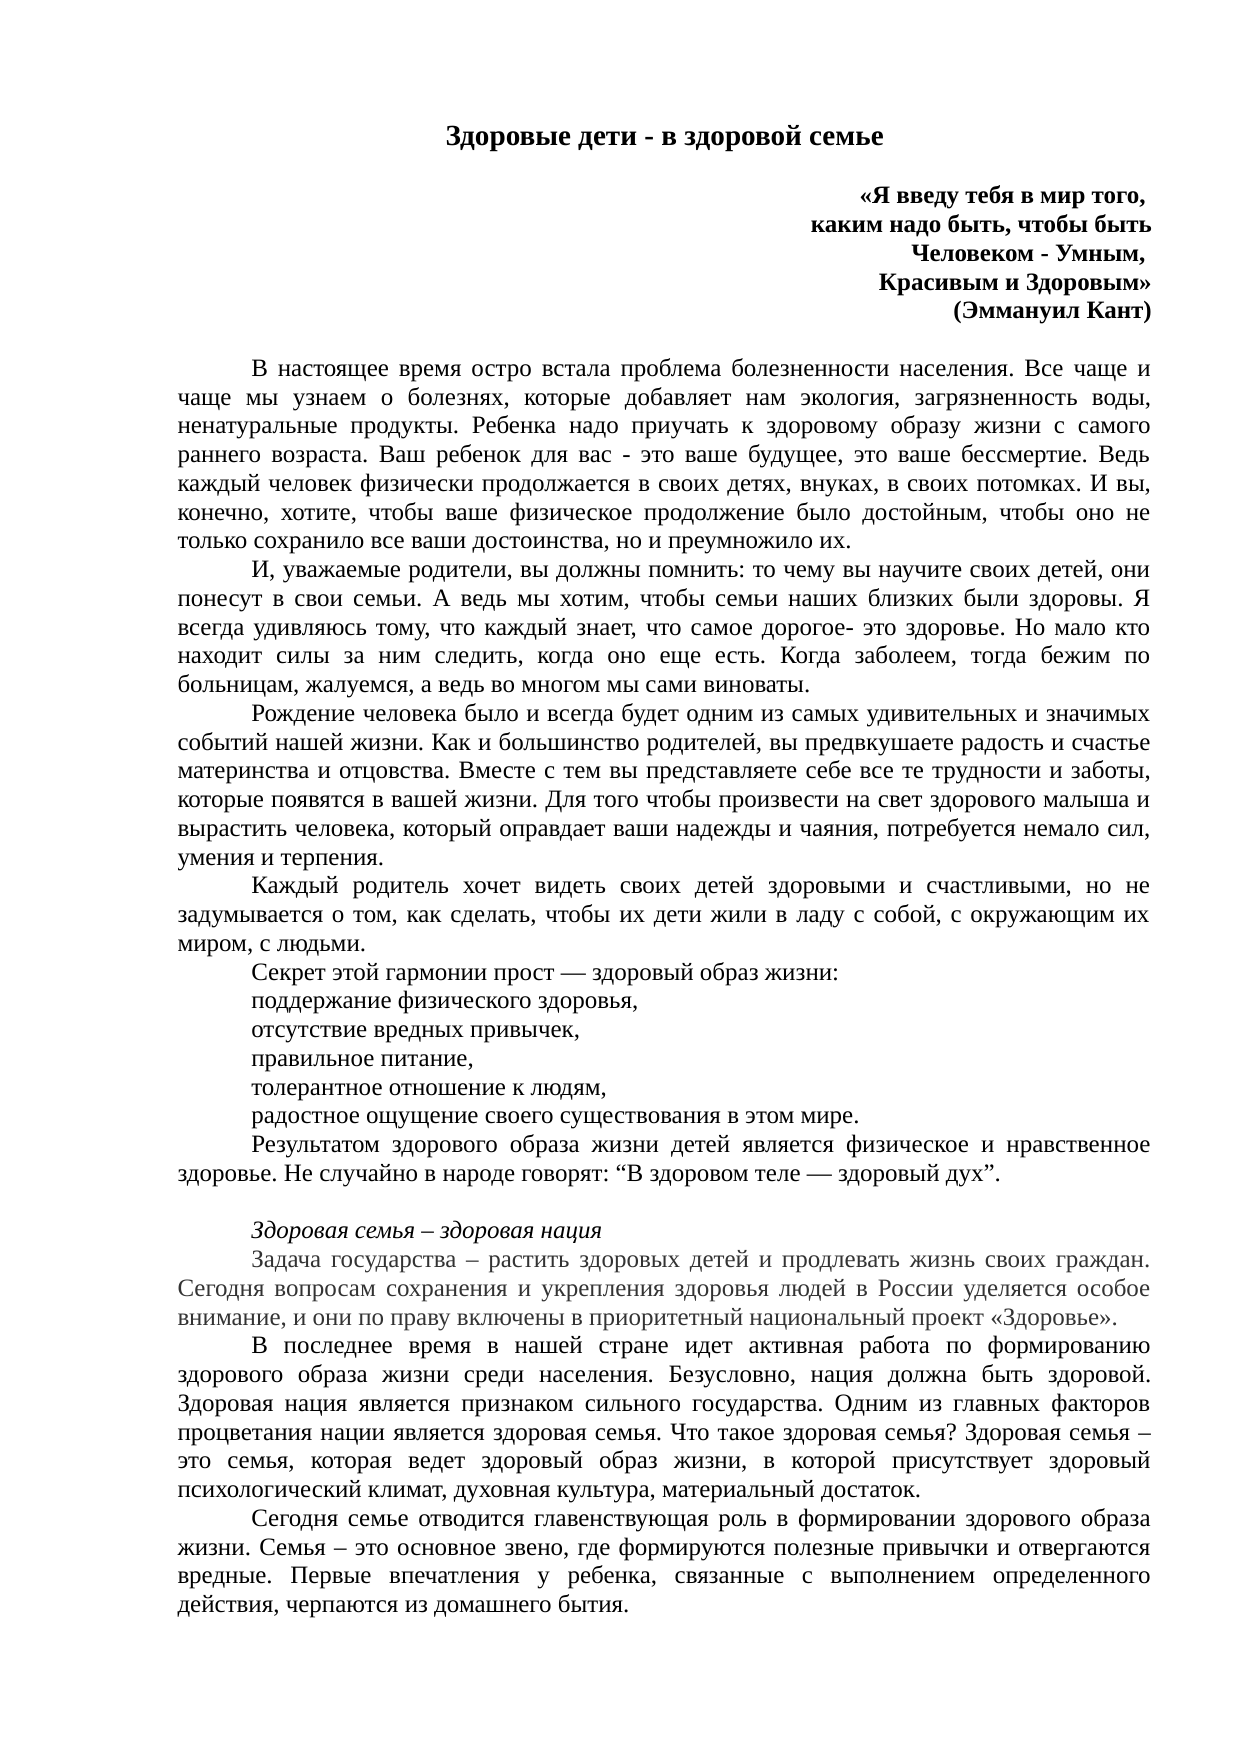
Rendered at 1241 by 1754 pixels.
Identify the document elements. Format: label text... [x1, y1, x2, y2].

text Здоровые дети - в здоровой семье [177, 118, 1152, 152]
text Секрет этой гармонии прост — здоровый образ жизни: [177, 957, 1152, 985]
text отсутствие вредных привычек, [177, 1014, 1152, 1043]
text И, уважаемые родители, вы должны помнить: то чему вы научите своих детей, они понесут в свои семьи. А ведь мы хотим, чтобы семьи наших близких были здоровы. Я всегда удивляюсь тому, что каждый знает, что самое дорогое- это здоровье. Но мало кто находит силы за ним следить, когда оно еще есть. Когда заболеем, тогда бежим по больницам, жалуемся, а ведь во многом мы сами виноваты. [177, 554, 1152, 698]
text Сегодня семье отводится главенствующая роль в формировании здорового образа жизни. Семья – это основное звено, где формируются полезные привычки и отвергаются вредные. Первые впечатления у ребенка, связанные с выполнением определенного действия, черпаются из домашнего бытия. [177, 1503, 1152, 1618]
text Каждый родитель хочет видеть своих детей здоровыми и счастливыми, но не задумывается о том, как сделать, чтобы их дети жили в ладу с собой, с окружающим их миром, с людьми. [177, 870, 1152, 957]
text поддержание физического здоровья, [177, 985, 1152, 1014]
text Рождение человека было и всегда будет одним из самых удивительных и значимых событий нашей жизни. Как и большинство родителей, вы предвкушаете радость и счастье материнства и отцовства. Вместе с тем вы представляете себе все те трудности и заботы, которые появятся в вашей жизни. Для того чтобы произвести на свет здорового малыша и вырастить человека, который оправдает ваши надежды и чаяния, потребуется немало сил, умения и терпения. [177, 698, 1152, 870]
text В последнее время в нашей стране идет активная работа по формированию здорового образа жизни среди населения. Безусловно, нация должна быть здоровой. Здоровая нация является признаком сильного государства. Одним из главных факторов процветания нации является здоровая семья. Что такое здоровая семья? Здоровая семья – это семья, которая ведет здоровый образ жизни, в которой присутствует здоровый психологический климат, духовная культура, материальный достаток. [177, 1330, 1152, 1503]
text Результатом здорового образа жизни детей является физическое и нравственное здоровье. Не случайно в народе говорят: “В здоровом теле — здоровый дух”. [177, 1129, 1152, 1187]
text толерантное отношение к людям, [177, 1072, 1152, 1100]
text правильное питание, [177, 1043, 1152, 1072]
text В настоящее время остро встала проблема болезненности населения. Все чаще и чаще мы узнаем о болезнях, которые добавляет нам экология, загрязненность воды, ненатуральные продукты. Ребенка надо приучать к здоровому образу жизни с самого раннего возраста. Ваш ребенок для вас - это ваше будущее, это ваше бессмертие. Ведь каждый человек физически продолжается в своих детях, внуках, в своих потомках. И вы, конечно, хотите, чтобы ваше физическое продолжение было достойным, чтобы оно не только сохранило все ваши достоинства, но и преумножило их. [177, 353, 1152, 554]
text Задача государства – растить здоровых детей и продлевать жизнь своих граждан. Сегодня вопросам сохранения и укрепления здоровья людей в России уделяется особое внимание, и они по праву включены в приоритетный национальный проект «Здоровье». [177, 1244, 1152, 1330]
text радостное ощущение своего существования в этом мире. [177, 1100, 1152, 1129]
text Здоровая семья – здоровая нация [177, 1215, 1152, 1244]
text «Я введу тебя в мир того, каким надо быть, чтобы быть Человеком - Умным, Красивым и Здоровым» (Эммануил Кант) [177, 180, 1152, 324]
